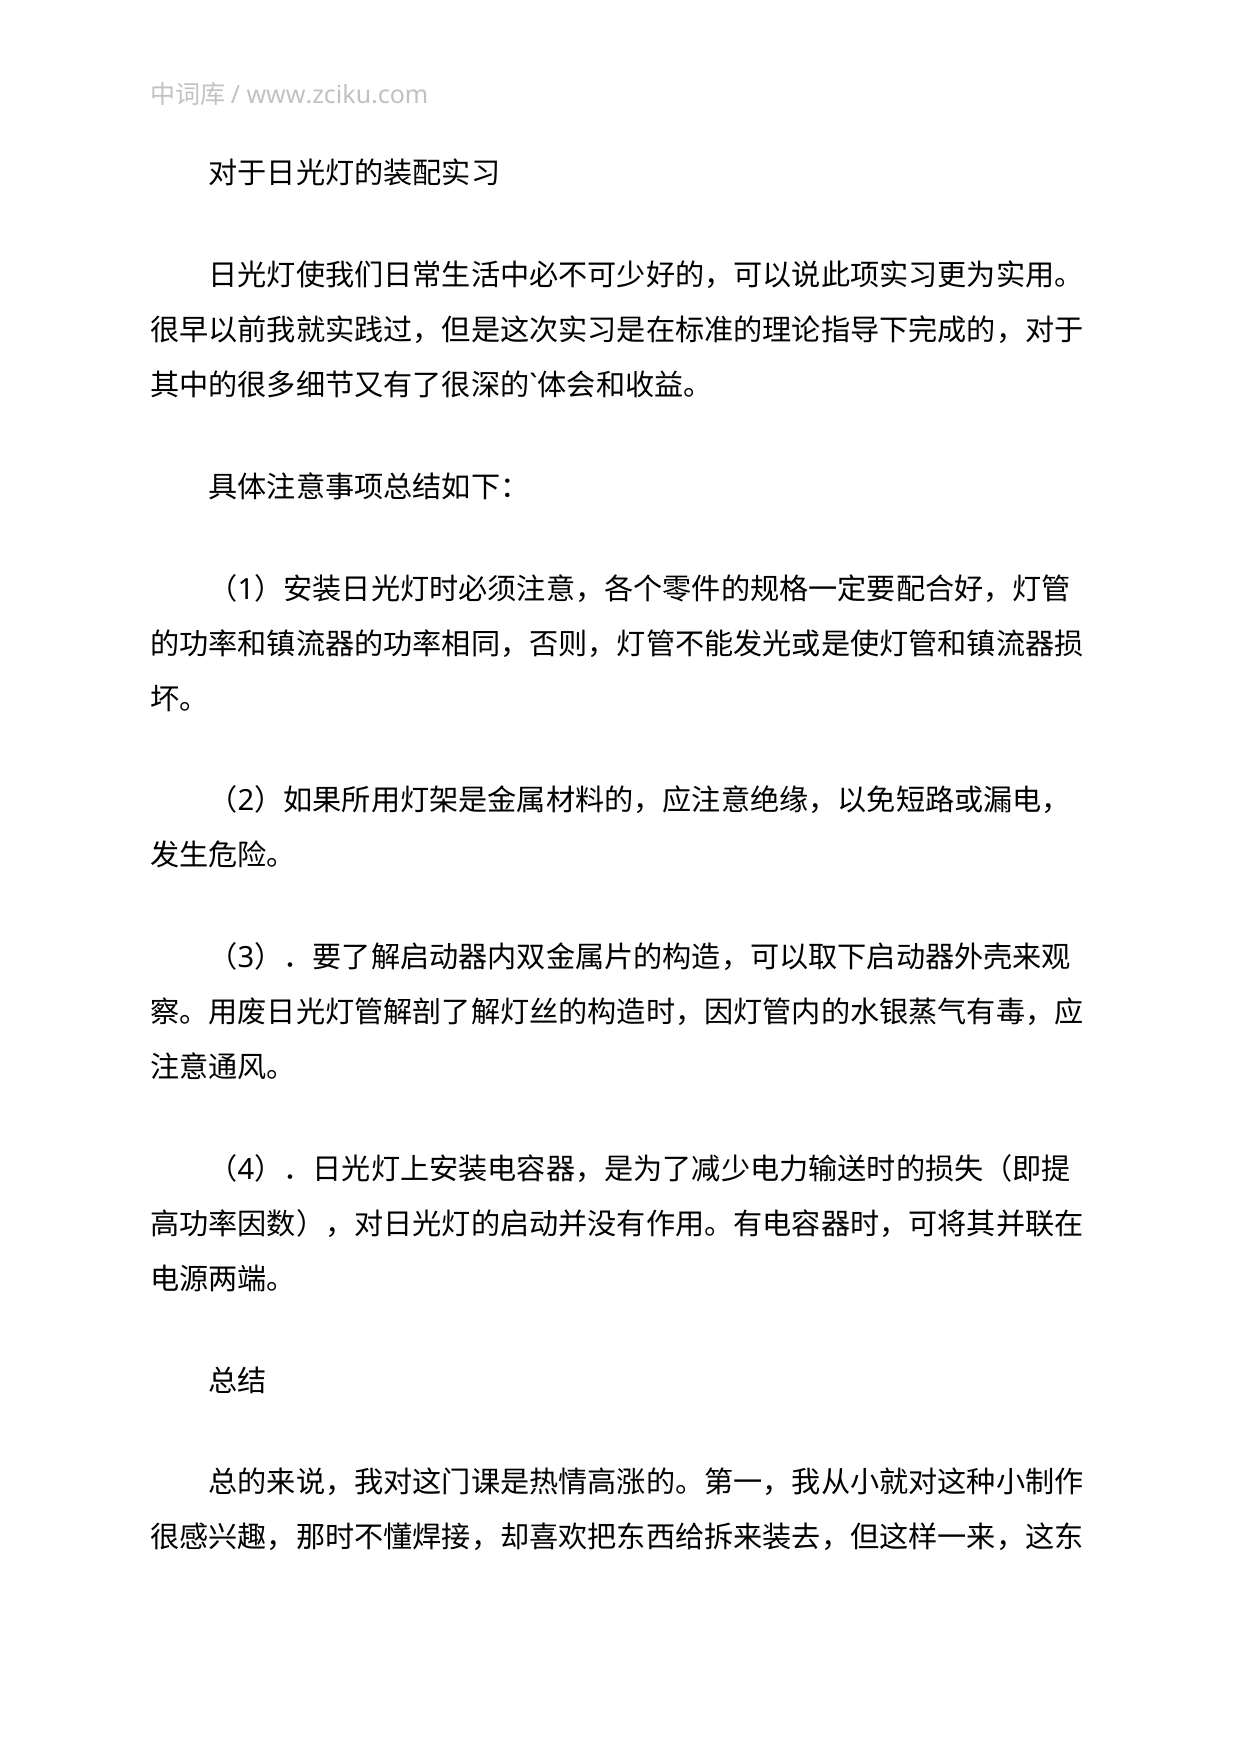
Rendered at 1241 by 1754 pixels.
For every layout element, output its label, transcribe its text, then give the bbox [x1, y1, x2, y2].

text （1）安装日光灯时必须注意，各个零件的规格一定要配合好，灯管的功率和镇流器的功率相同，否则，灯管不能发光或是使灯管和镇流器损坏。 [150, 565, 1090, 717]
text （2）如果所用灯架是金属材料的，应注意绝缘，以免短路或漏电，发生危险。 [150, 777, 1090, 874]
text （4）．日光灯上安装电容器，是为了减少电力输送时的损失（即提高功率因数），对日光灯的启动并没有作用。有电容器时，可将其并联在电源两端。 [150, 1145, 1090, 1298]
text 总结 [150, 1357, 1090, 1399]
text 日光灯使我们日常生活中必不可少好的，可以说此项实习更为实用。很早以前我就实践过，但是这次实习是在标准的理论指导下完成的，对于其中的很多细节又有了很深的`体会和收益。 [150, 252, 1090, 404]
text （3）．要了解启动器内双金属片的构造，可以取下启动器外壳来观察。用废日光灯管解剖了解灯丝的构造时，因灯管内的水银蒸气有毒，应注意通风。 [150, 934, 1090, 1086]
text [150, 1459, 1090, 1556]
text 对于日光灯的装配实习 [150, 150, 1090, 192]
text 具体注意事项总结如下： [150, 463, 1090, 506]
